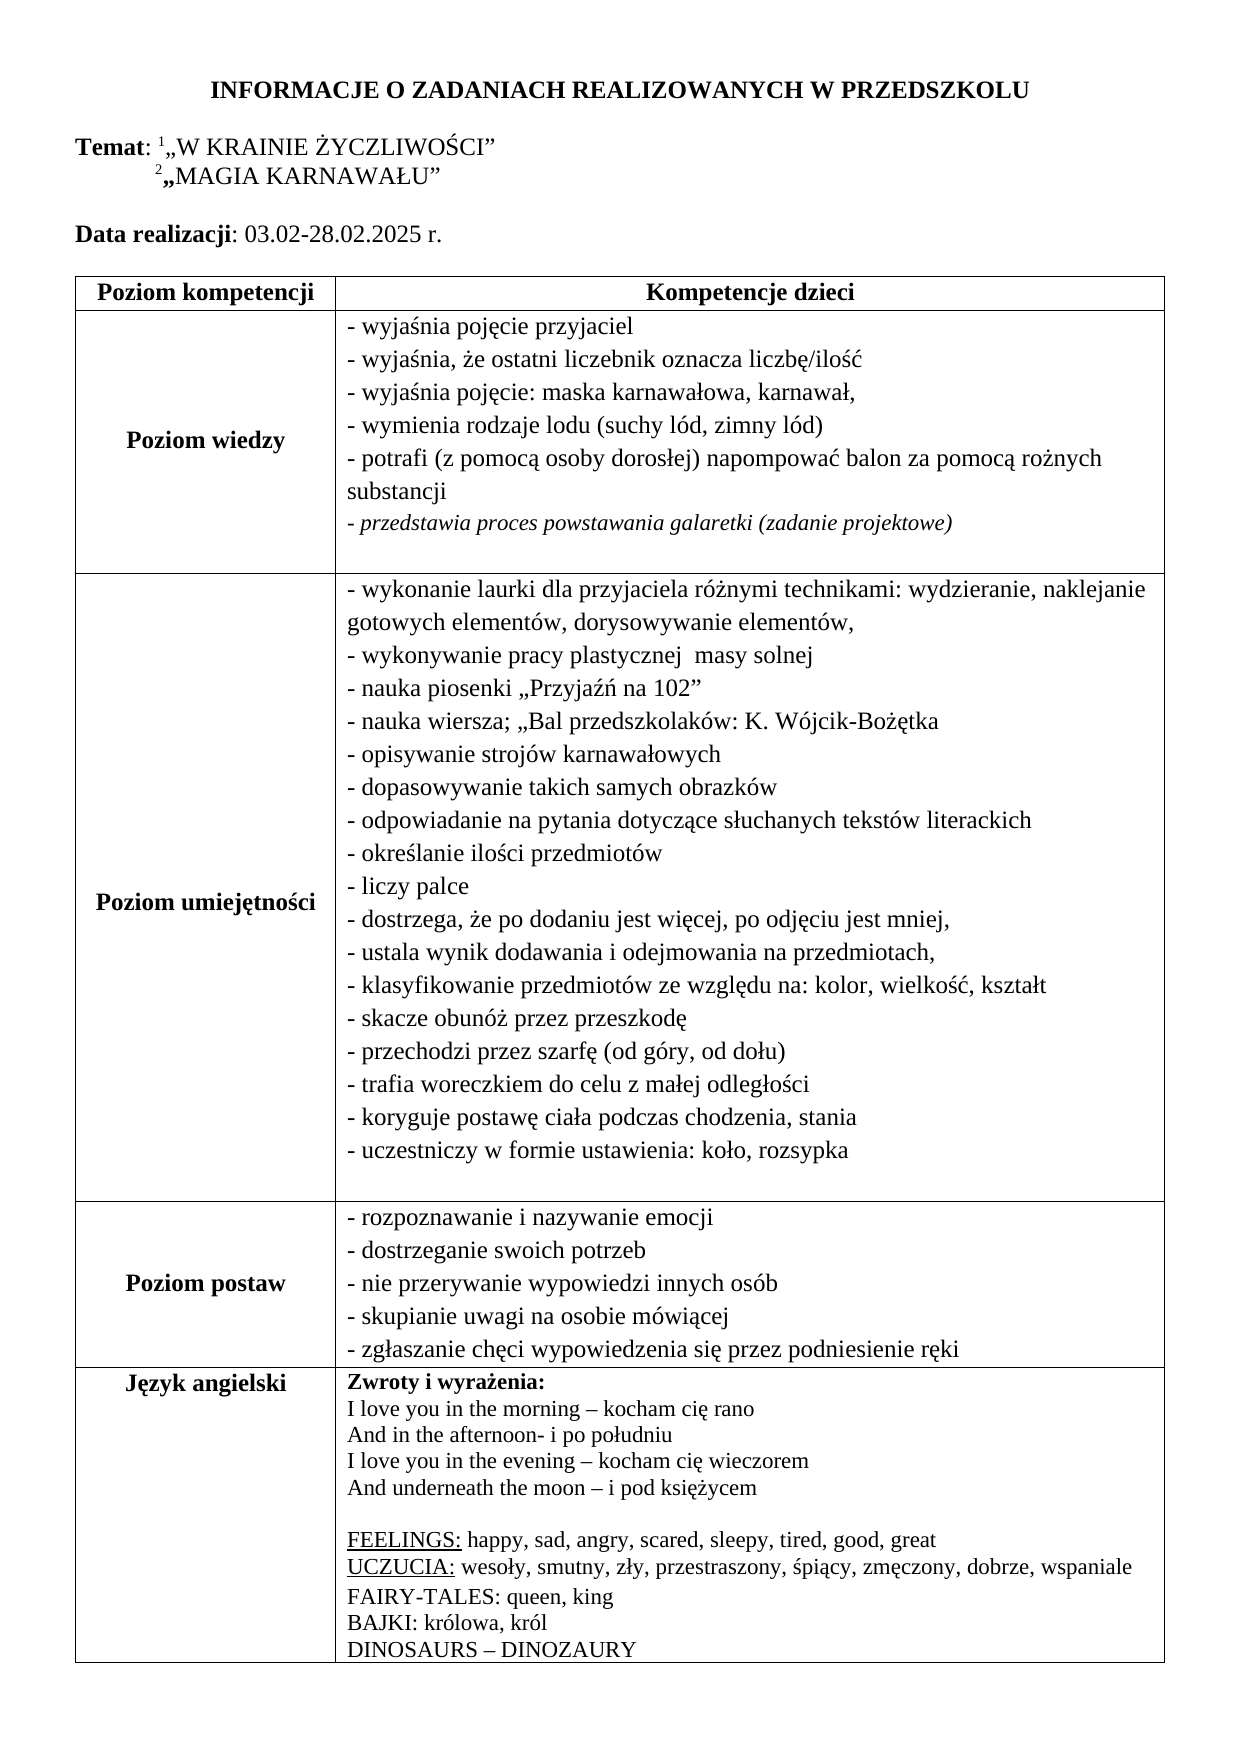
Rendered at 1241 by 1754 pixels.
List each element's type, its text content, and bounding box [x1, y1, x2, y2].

text INFORMACJE O ZADANIACH REALIZOWANYCH W PRZEDSZKOLU [75, 75, 1165, 104]
table_cell Poziom wiedzy [76, 311, 335, 573]
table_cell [336, 1368, 1164, 1662]
table_cell - wyjaśnia pojęcie przyjaciel - wyjaśnia, że ostatni liczebnik oznacza liczbę/ilość - wyjaśnia pojęcie: maska karnawałowa, karnawał, - wymienia rodzaje lodu (suchy lód, zimny lód) - potrafi (z pomocą osoby dorosłej) napompować balon za pomocą rożnych substancji - przedstawia proces powstawania galaretki (zadanie projektowe) [336, 311, 1164, 573]
table_cell - rozpoznawanie i nazywanie emocji - dostrzeganie swoich potrzeb - nie przerywanie wypowiedzi innych osób - skupianie uwagi na osobie mówiącej - zgłaszanie chęci wypowiedzenia się przez podniesienie ręki [336, 1202, 1164, 1367]
table_cell Język angielski [76, 1368, 335, 1662]
table_header Kompetencje dzieci [336, 277, 1164, 310]
table_cell - wykonanie laurki dla przyjaciela różnymi technikami: wydzieranie, naklejanie gotowych elementów, dorysowywanie elementów, - wykonywanie pracy plastycznej masy solnej - nauka piosenki „Przyjaźń na 102” - nauka wiersza; „Bal przedszkolaków: K. Wójcik-Bożętka - opisywanie strojów karnawałowych - dopasowywanie takich samych obrazków - odpowiadanie na pytania dotyczące słuchanych tekstów literackich - określanie ilości przedmiotów - liczy palce - dostrzega, że po dodaniu jest więcej, po odjęciu jest mniej, - ustala wynik dodawania i odejmowania na przedmiotach, - klasyfikowanie przedmiotów ze względu na: kolor, wielkość, kształt - skacze obunóż przez przeszkodę - przechodzi przez szarfę (od góry, od dołu) - trafia woreczkiem do celu z małej odległości - koryguje postawę ciała podczas chodzenia, stania - uczestniczy w formie ustawienia: koło, rozsypka [336, 574, 1164, 1201]
text Temat: 1„W KRAINIE ŻYCZLIWOŚCI” [75, 132, 1165, 161]
text Data realizacji: 03.02-28.02.2025 r. [75, 219, 1165, 247]
table_header Poziom kompetencji [76, 277, 335, 310]
text 2„MAGIA KARNAWAŁU” [149, 161, 1165, 190]
table_cell Poziom umiejętności [76, 574, 335, 1201]
table_cell Poziom postaw [76, 1202, 335, 1367]
